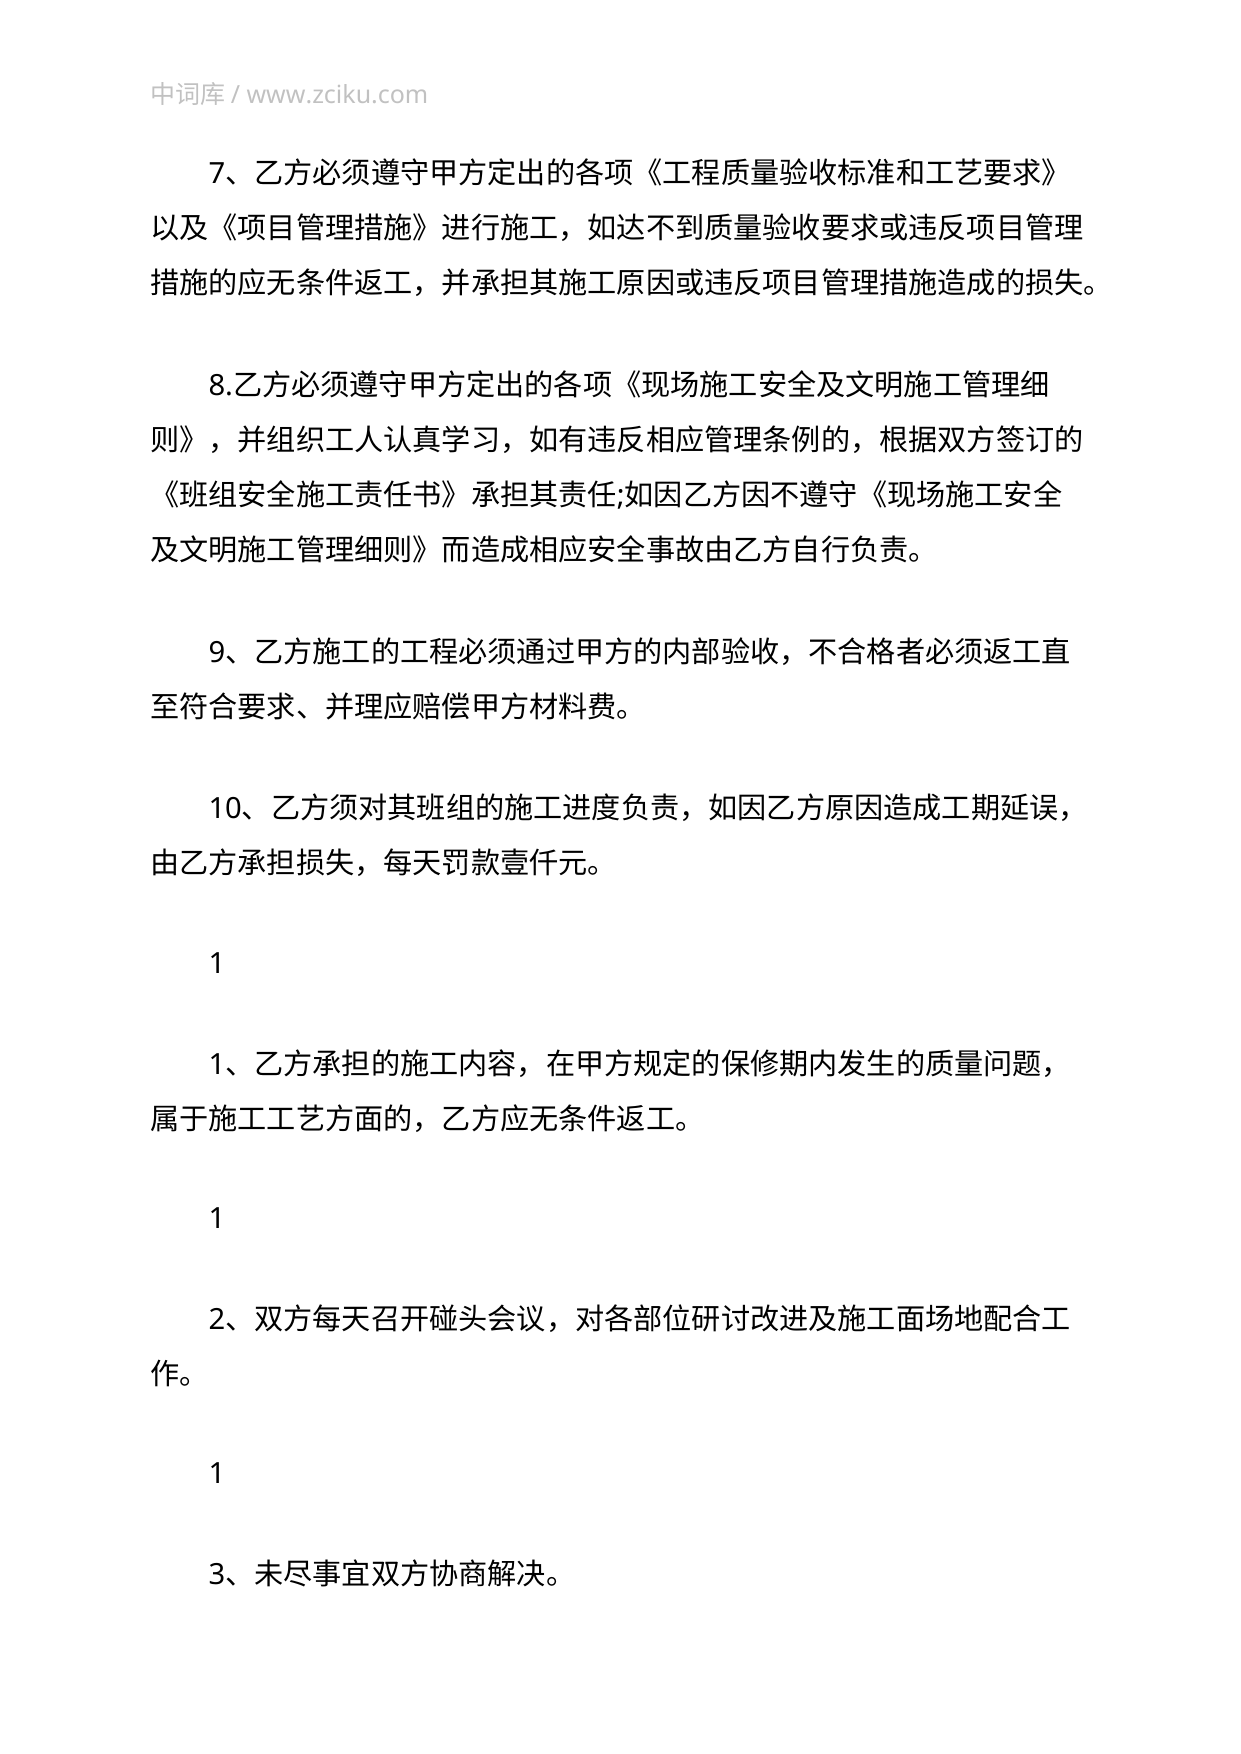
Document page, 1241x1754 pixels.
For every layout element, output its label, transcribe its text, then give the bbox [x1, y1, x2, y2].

text 1 [150, 1452, 1090, 1492]
text 1、乙方承担的施工内容，在甲方规定的保修期内发生的质量问题，属于施工工艺方面的，乙方应无条件返工。 [150, 1040, 1090, 1138]
text 1 [150, 1197, 1090, 1237]
text 10、乙方须对其班组的施工进度负责，如因乙方原因造成工期延误，由乙方承担损失，每天罚款壹仟元。 [150, 785, 1090, 882]
text 9、乙方施工的工程必须通过甲方的内部验收，不合格者必须返工直至符合要求、并理应赔偿甲方材料费。 [150, 628, 1090, 726]
text 7、乙方必须遵守甲方定出的各项《工程质量验收标准和工艺要求》以及《项目管理措施》进行施工，如达不到质量验收要求或违反项目管理措施的应无条件返工，并承担其施工原因或违反项目管理措施造成的损失。 [150, 150, 1090, 302]
text 8.乙方必须遵守甲方定出的各项《现场施工安全及文明施工管理细则》，并组织工人认真学习，如有违反相应管理条例的，根据双方签订的《班组安全施工责任书》承担其责任;如因乙方因不遵守《现场施工安全及文明施工管理细则》而造成相应安全事故由乙方自行负责。 [150, 362, 1090, 569]
text 2、双方每天召开碰头会议，对各部位研讨改进及施工面场地配合工作。 [150, 1296, 1090, 1393]
text 1 [150, 942, 1090, 982]
text 3、未尽事宜双方协商解决。 [150, 1551, 1090, 1593]
